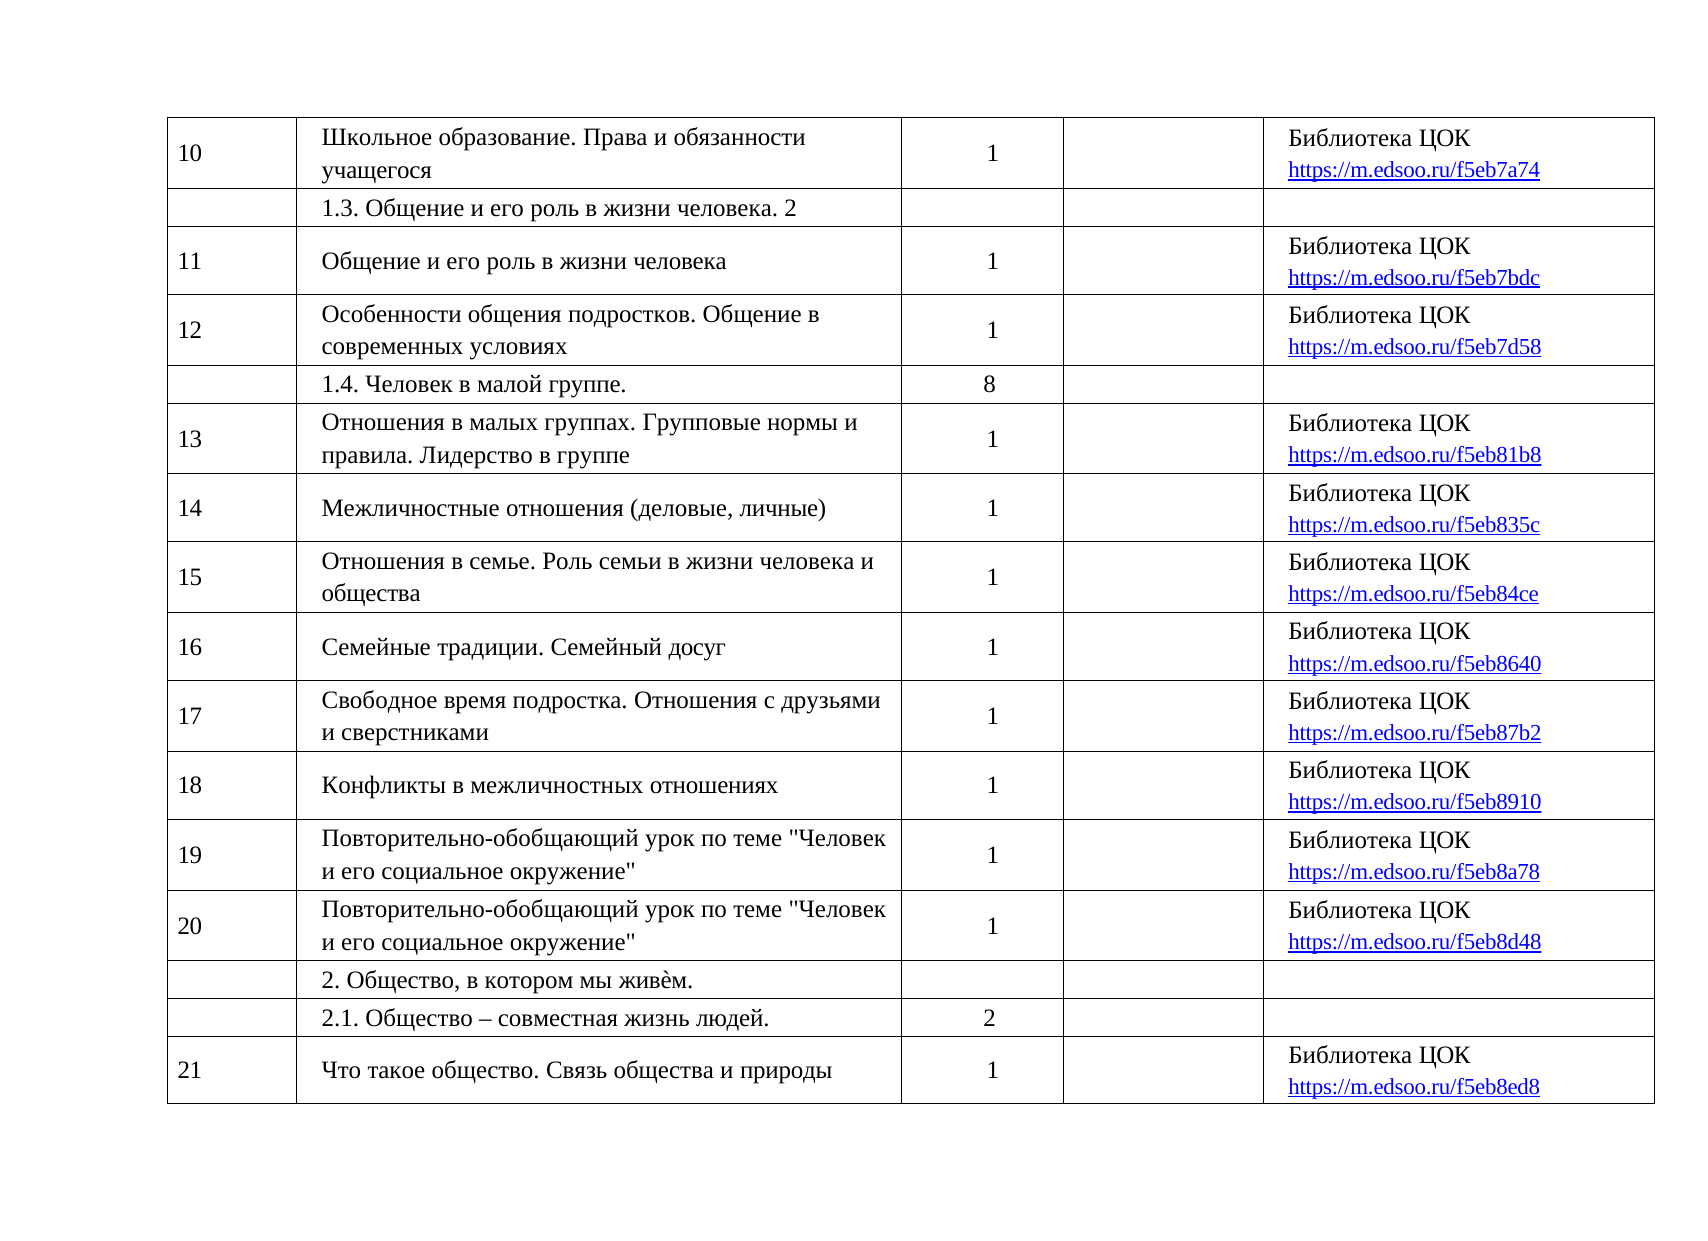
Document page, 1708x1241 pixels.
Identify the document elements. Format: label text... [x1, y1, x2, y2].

table_cell 1 [902, 542, 1063, 612]
table_cell [1264, 366, 1654, 402]
table_cell [1064, 820, 1263, 889]
table_cell Библиотека ЦОК https://m.edsoo.ru/f5eb7d58 [1264, 295, 1654, 364]
table_cell 1 [902, 820, 1063, 889]
table_cell Библиотека ЦОК https://m.edsoo.ru/f5eb8640 [1264, 613, 1654, 680]
table_cell 1 [902, 227, 1063, 294]
table_cell Отношения в семье. Роль семьи в жизни человека и общества [297, 542, 901, 612]
table_cell 1.4. Человек в малой группе. [297, 366, 901, 402]
table_header Школьное образование. Права и обязанности учащегося [297, 118, 901, 188]
table_cell [1064, 227, 1263, 294]
table_cell 1 [902, 681, 1063, 751]
table_header 1 [902, 118, 1063, 188]
table_cell 12 [168, 295, 296, 364]
table_cell 1 [902, 474, 1063, 541]
table_cell [902, 189, 1063, 226]
table_cell 2. Общество, в котором мы живѐм. [297, 961, 901, 998]
table_cell [168, 189, 296, 226]
table_header 10 [168, 118, 296, 188]
table_cell Что такое общество. Связь общества и природы [297, 1037, 901, 1103]
table_cell Библиотека ЦОК https://m.edsoo.ru/f5eb81b8 [1264, 404, 1654, 473]
table_cell Общение и его роль в жизни человека [297, 227, 901, 294]
table_cell Библиотека ЦОК https://m.edsoo.ru/f5eb8d48 [1264, 891, 1654, 960]
table_cell Отношения в малых группах. Групповые нормы и правила. Лидерство в группе [297, 404, 901, 473]
table_cell [1064, 542, 1263, 612]
table_cell 1 [902, 1037, 1063, 1103]
table_cell [1064, 613, 1263, 680]
table_cell Повторительно-обобщающий урок по теме "Человек и его социальное окружение" [297, 820, 901, 889]
table_cell 1 [902, 295, 1063, 364]
table_cell [1064, 891, 1263, 960]
table_cell 2 [902, 999, 1063, 1036]
table_cell [1064, 961, 1263, 998]
table_cell [1264, 961, 1654, 998]
table_cell Семейные традиции. Семейный досуг [297, 613, 901, 680]
table_cell [1264, 999, 1654, 1036]
table_cell 20 [168, 891, 296, 960]
table_cell Библиотека ЦОК https://m.edsoo.ru/f5eb8a78 [1264, 820, 1654, 889]
table_cell [1064, 295, 1263, 364]
table_cell 1 [902, 613, 1063, 680]
table_cell [1064, 681, 1263, 751]
table_cell [1064, 366, 1263, 402]
table_cell Межличностные отношения (деловые, личные) [297, 474, 901, 541]
table_cell 15 [168, 542, 296, 612]
table_cell 1.3. Общение и его роль в жизни человека. 2 [297, 189, 901, 226]
table_cell [1064, 474, 1263, 541]
table_cell 1 [902, 752, 1063, 818]
table_cell 18 [168, 752, 296, 818]
table_cell Библиотека ЦОК https://m.edsoo.ru/f5eb8910 [1264, 752, 1654, 818]
table_cell 11 [168, 227, 296, 294]
table_cell 17 [168, 681, 296, 751]
table_cell 1 [902, 891, 1063, 960]
table_cell 8 [902, 366, 1063, 402]
table_cell [1064, 752, 1263, 818]
table_cell 14 [168, 474, 296, 541]
table_cell Особенности общения подростков. Общение в современных условиях [297, 295, 901, 364]
table_cell Библиотека ЦОК https://m.edsoo.ru/f5eb835c [1264, 474, 1654, 541]
table_cell [1064, 1037, 1263, 1103]
table_cell 16 [168, 613, 296, 680]
table_cell Конфликты в межличностных отношениях [297, 752, 901, 818]
table_cell 13 [168, 404, 296, 473]
table_cell [1064, 404, 1263, 473]
table_cell 21 [168, 1037, 296, 1103]
table_cell Библиотека ЦОК https://m.edsoo.ru/f5eb87b2 [1264, 681, 1654, 751]
table_header [1064, 118, 1263, 188]
table_header Библиотека ЦОК https://m.edsoo.ru/f5eb7a74 [1264, 118, 1654, 188]
table_cell [902, 961, 1063, 998]
table_cell 1 [902, 404, 1063, 473]
table_cell Свободное время подростка. Отношения с друзьями и сверстниками [297, 681, 901, 751]
table_cell Библиотека ЦОК https://m.edsoo.ru/f5eb84ce [1264, 542, 1654, 612]
table_cell [1064, 999, 1263, 1036]
table_cell [1264, 189, 1654, 226]
table_cell [168, 961, 296, 998]
table_cell Библиотека ЦОК https://m.edsoo.ru/f5eb7bdc [1264, 227, 1654, 294]
table_cell Библиотека ЦОК https://m.edsoo.ru/f5eb8ed8 [1264, 1037, 1654, 1103]
table_cell [1064, 189, 1263, 226]
table_cell [168, 366, 296, 402]
table_cell [168, 999, 296, 1036]
table_cell 19 [168, 820, 296, 889]
table_cell Повторительно-обобщающий урок по теме "Человек и его социальное окружение" [297, 891, 901, 960]
table_cell 2.1. Общество – совместная жизнь людей. [297, 999, 901, 1036]
